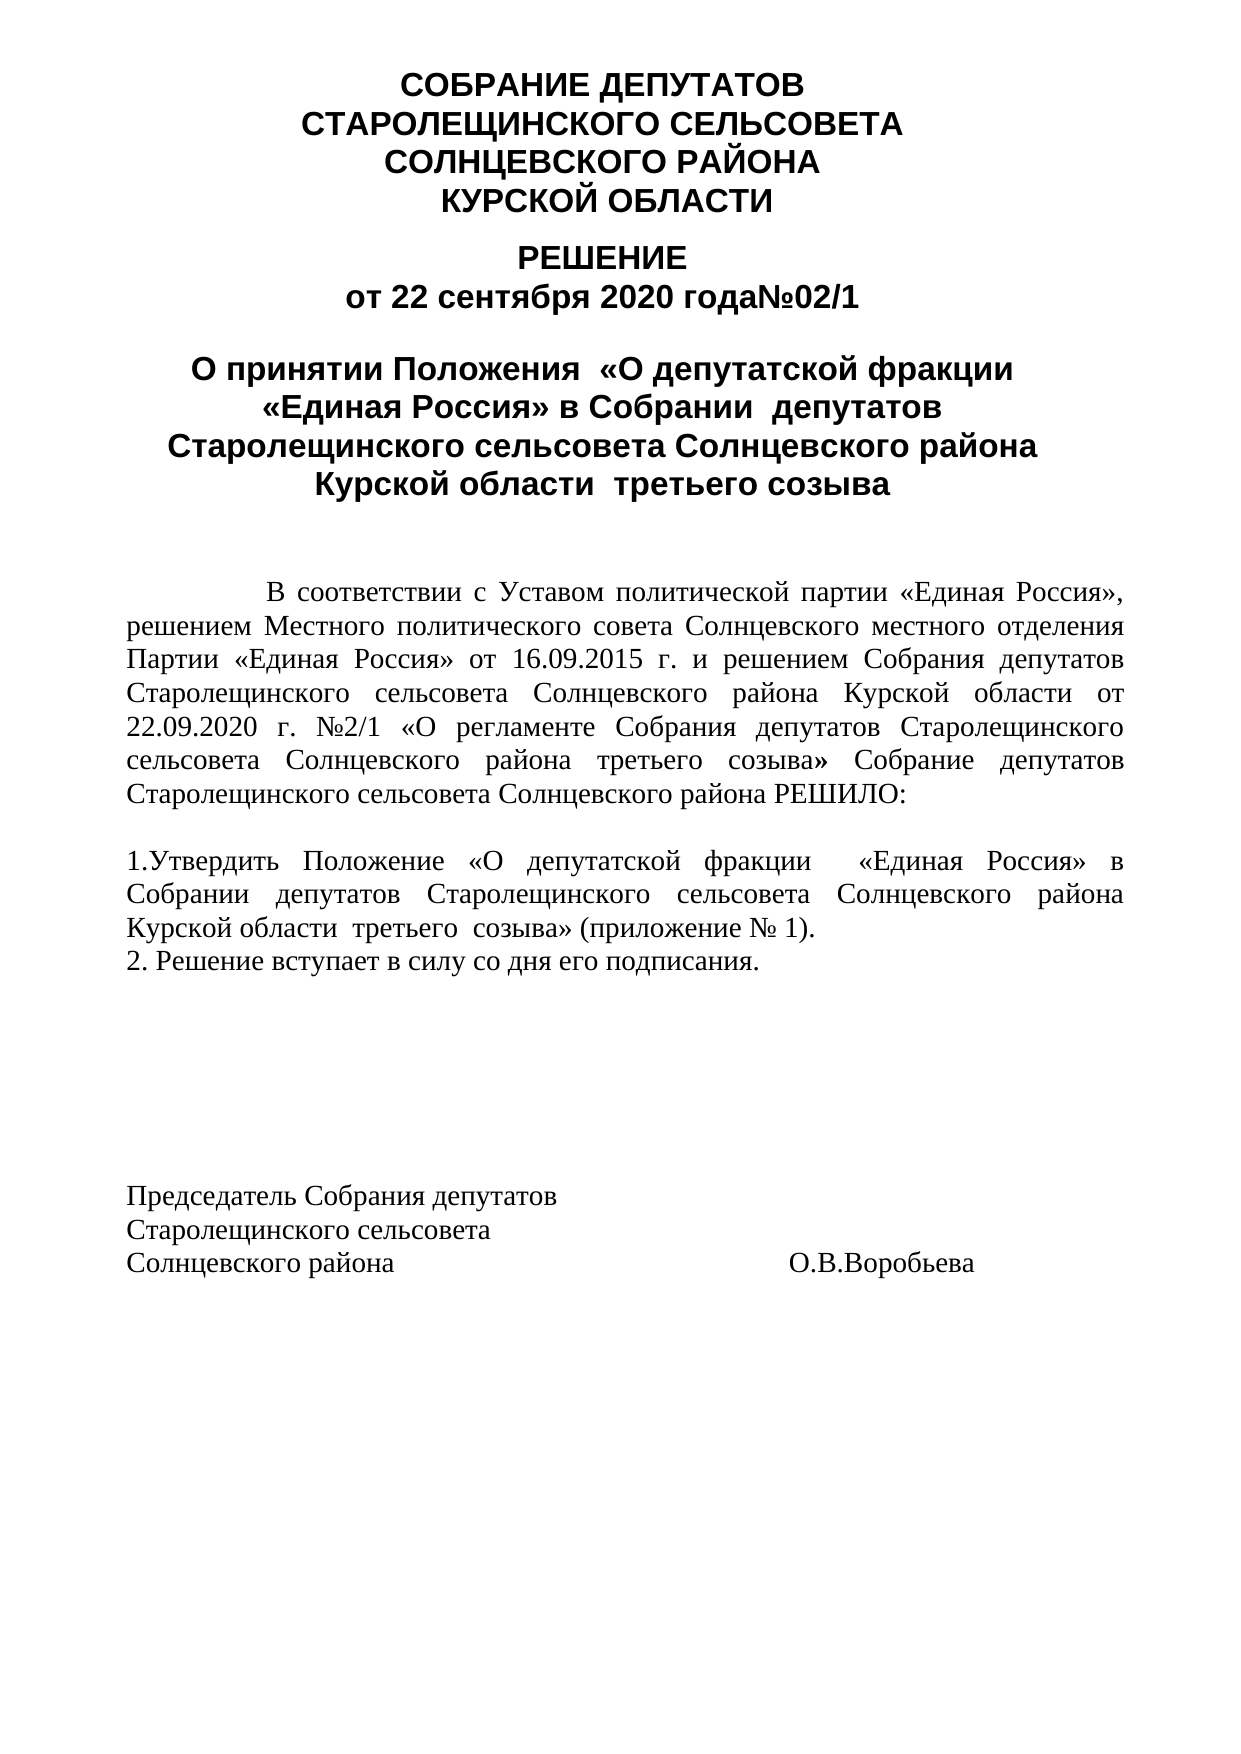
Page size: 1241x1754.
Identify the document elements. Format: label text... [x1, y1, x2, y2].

title РЕШЕНИЕ [37, 238, 1167, 277]
text Старолещинского сельсовета Солнцевского района [37, 426, 1167, 464]
text 1.Утвердить Положение «О депутатской фракции «Единая Россия» в Собрании депутатов Старолещинского сельсовета Солнцевского района Курской области третьего созыва» (приложение № 1). [126, 843, 1125, 943]
title СОЛНЦЕВСКОГО РАЙОНА [37, 142, 1167, 181]
text Курской области третьего созыва [37, 464, 1167, 503]
title от 22 сентября 2020 года№02/1 [37, 277, 1167, 315]
text Старолещинского сельсовета [126, 1212, 1125, 1245]
text Председатель Собрания депутатов [126, 1178, 1125, 1212]
text Солнцевского района О.В.Воробьева [126, 1245, 1125, 1279]
text В соответствии с Уставом политической партии «Единая Россия», решением Местного политического совета Солнцевского местного отделения Партии «Единая Россия» от 16.09.2015 г. и решением Собрания депутатов Старолещинского сельсовета Солнцевского района Курской области от 22.09.2020 г. №2/1 «О регламенте Собрания депутатов Старолещинского сельсовета Солнцевского района третьего созыва» Собрание депутатов Старолещинского сельсовета Солнцевского района РЕШИЛО: [126, 574, 1125, 809]
title КУРСКОЙ ОБЛАСТИ [37, 181, 1167, 219]
title СОБРАНИЕ ДЕПУТАТОВ [37, 66, 1167, 104]
text О принятии Положения «О депутатской фракции [37, 349, 1167, 387]
text 2. Решение вступает в силу со дня его подписания. [126, 943, 1125, 977]
title СТАРОЛЕЩИНСКОГО СЕЛЬСОВЕТА [37, 104, 1167, 142]
text «Единая Россия» в Собрании депутатов [37, 387, 1167, 426]
